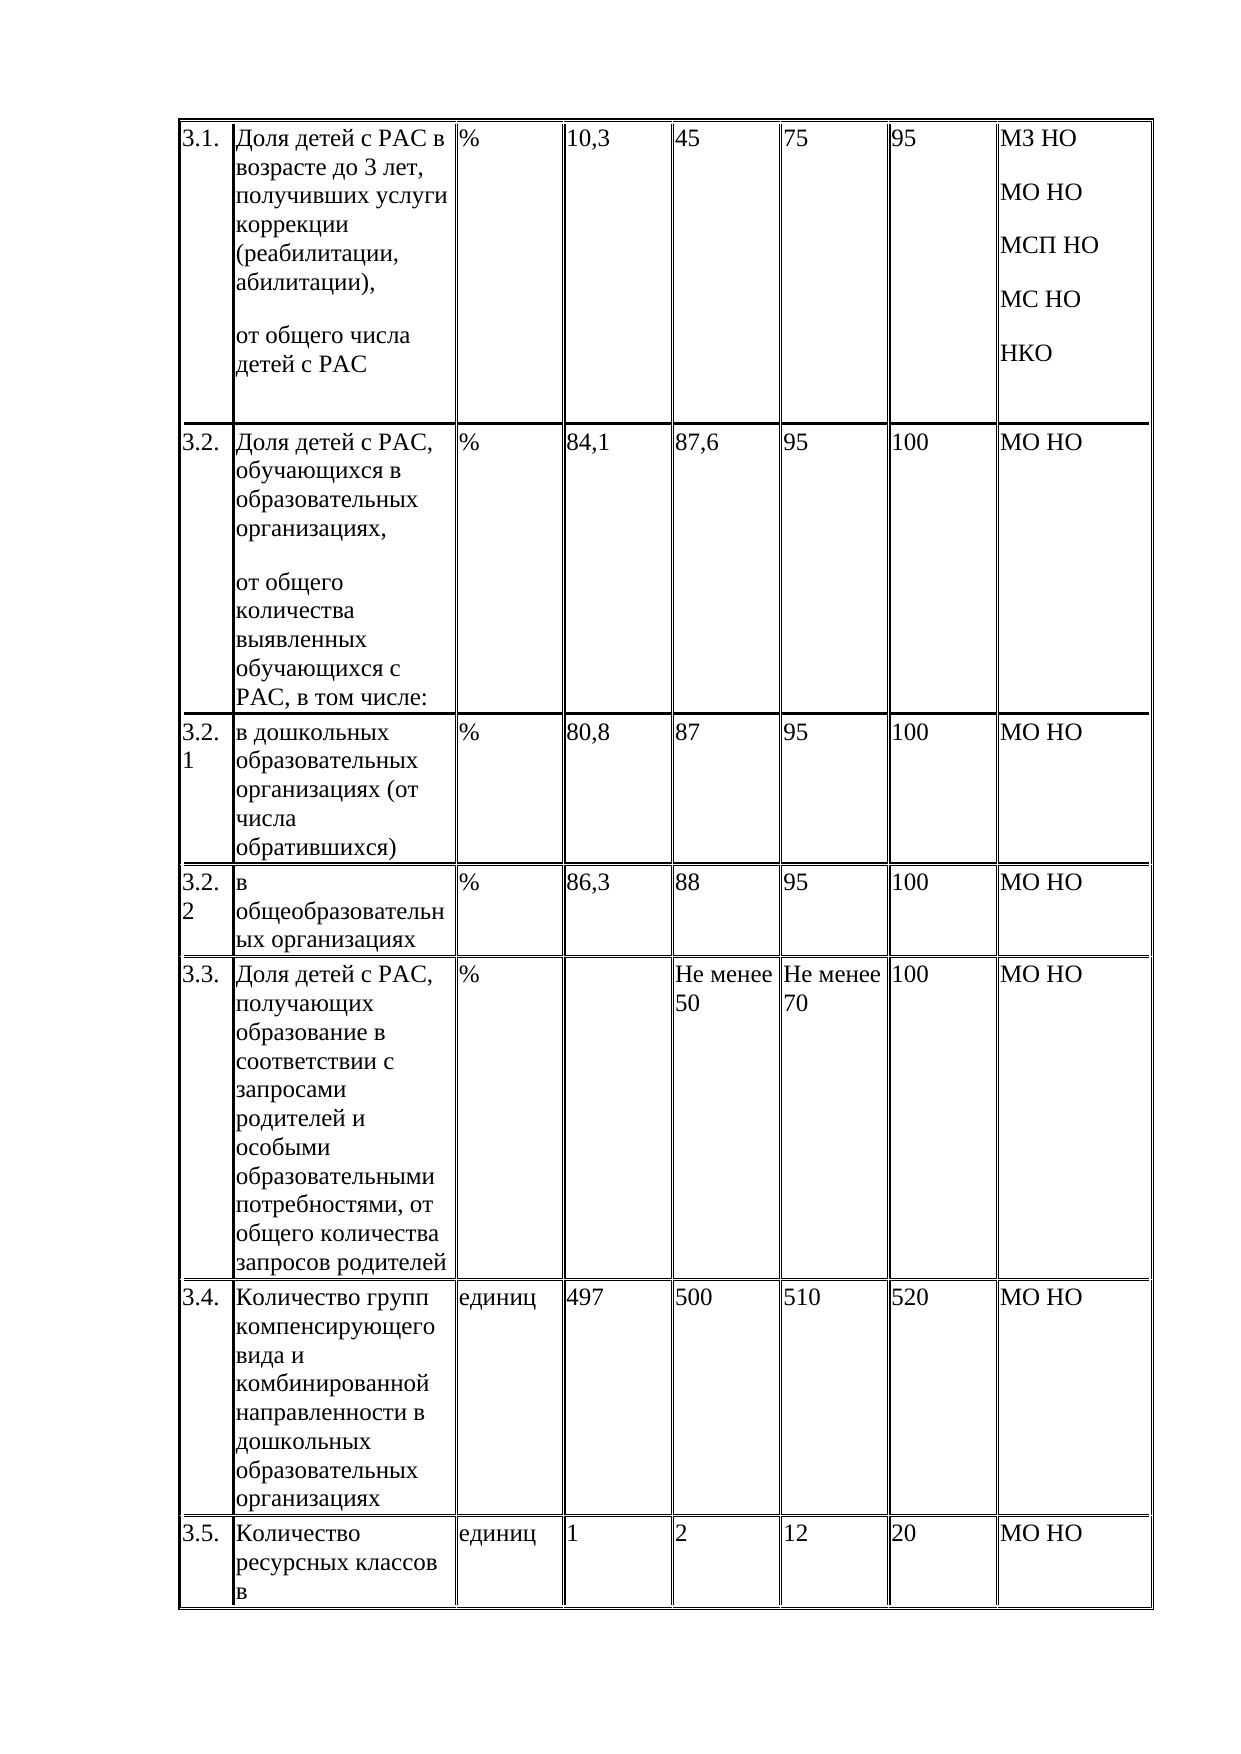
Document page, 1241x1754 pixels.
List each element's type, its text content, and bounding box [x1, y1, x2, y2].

table_cell Доля детей с РАС, обучающихся в образовательных организациях, от общего количества выявленных обучающихся с РАС, в том числе: [235, 425, 455, 712]
table_cell 75 [781, 120, 889, 422]
table_cell 95 [889, 122, 997, 422]
table_cell 86,3 [566, 866, 671, 955]
table_cell % [458, 425, 562, 712]
table_cell 87 [674, 715, 779, 862]
table_cell Не менее 70 [782, 958, 887, 1277]
table_cell Количество групп компенсирующего вида и комбинированной направленности в дошкольных образовательных организациях [235, 1281, 455, 1514]
table_cell % [458, 958, 562, 1277]
table_cell 88 [674, 866, 779, 955]
table_cell МО НО [999, 712, 1151, 862]
table_cell 100 [891, 425, 996, 712]
table_cell % [458, 866, 562, 955]
table_cell МО НО [998, 1514, 1152, 1606]
table_cell Не менее 50 [674, 958, 779, 1277]
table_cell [233, 1517, 456, 1606]
table_cell 84,1 [566, 425, 671, 712]
table_cell 95 [782, 425, 887, 712]
table_cell 3.2.1 [181, 712, 232, 862]
table_cell 20 [889, 1517, 997, 1606]
table_cell МО НО [999, 1278, 1151, 1514]
table_cell 100 [891, 866, 996, 955]
table_cell 500 [674, 1281, 779, 1514]
table_cell МЗ НО МО НО МСП НО МС НО НКО [998, 122, 1151, 422]
table_cell 95 [782, 866, 887, 955]
table_cell 3.4. [181, 1278, 232, 1514]
table_cell 3.2.2 [181, 862, 232, 955]
table_cell 100 [891, 958, 996, 1277]
table_cell 3.3. [180, 955, 233, 1277]
table_cell 10,3 [564, 122, 672, 422]
table_cell МО НО [999, 862, 1151, 955]
table_cell Доля детей с РАС в возрасте до 3 лет, получивших услуги коррекции (реабилитации, абилитации), от общего числа детей с РАС [233, 122, 456, 422]
table_cell % [458, 715, 562, 862]
table_cell 87,6 [674, 425, 779, 712]
table_cell Доля детей с РАС, получающих образование в соответствии с запросами родителей и особыми образовательными потребностями, от общего количества запросов родителей [235, 958, 455, 1277]
table_cell в общеобразовательных организациях [235, 866, 455, 955]
table_cell 3.2. [181, 422, 232, 712]
table_cell в дошкольных образовательных организациях (от числа обратившихся) [235, 715, 455, 862]
table_cell 3.1. [181, 122, 233, 422]
table_cell 100 [891, 715, 996, 862]
table_cell [566, 958, 671, 1277]
table_cell 1 [564, 1517, 672, 1606]
table_cell единиц [456, 1514, 564, 1606]
table_cell 12 [781, 1514, 889, 1606]
table_cell единиц [458, 1281, 562, 1514]
table_cell 95 [782, 715, 887, 862]
table_cell 80,8 [566, 715, 671, 862]
table_cell % [456, 120, 564, 422]
table_cell 497 [566, 1281, 671, 1514]
table_cell МО НО [998, 955, 1152, 1277]
table_cell 510 [782, 1281, 887, 1514]
table_cell 2 [673, 1517, 781, 1606]
table_cell 45 [673, 122, 781, 422]
table_cell 3.5. [180, 1514, 233, 1606]
table_cell МО НО [999, 422, 1151, 712]
table_cell 520 [891, 1281, 996, 1514]
